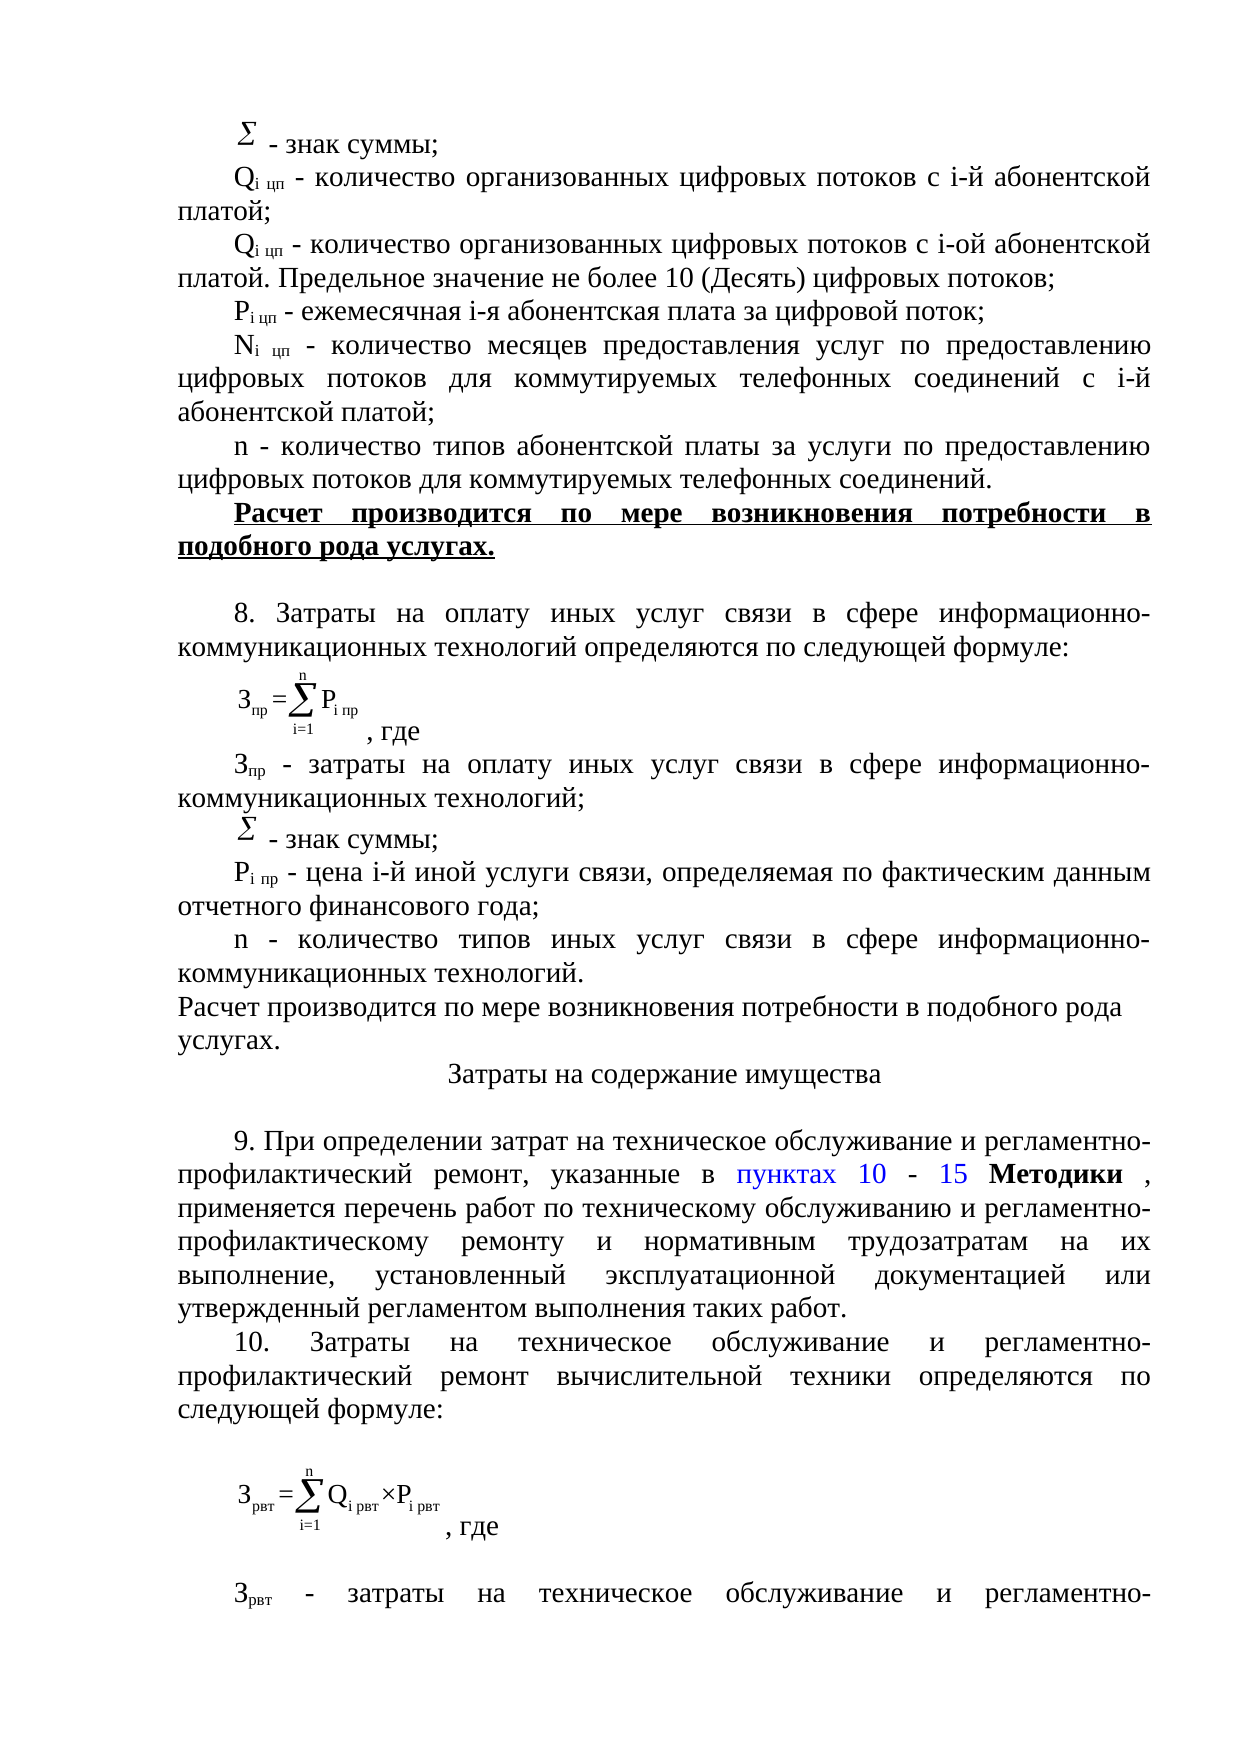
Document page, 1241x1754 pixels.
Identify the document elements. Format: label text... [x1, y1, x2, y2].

text Qi цп - количество организованных цифровых потоков с i-й абонентской платой; [177, 159, 1152, 226]
text , где [177, 662, 1152, 746]
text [177, 1576, 1152, 1609]
text n - количество типов абонентской платы за услуги по предоставлению цифровых потоков для коммутируемых телефонных соединений. [177, 428, 1152, 495]
text Pi пр - цена i-й иной услуги связи, определяемая по фактическим данным отчетного финансового года; [177, 854, 1152, 922]
text Зпр - затраты на оплату иных услуг связи в сфере информационно-коммуникационных технологий; [177, 746, 1152, 813]
text Расчет производится по мере возникновения потребности в подобного рода услугах. [177, 495, 1152, 562]
text Затраты на содержание имущества [177, 1056, 1152, 1089]
text Qi цп - количество организованных цифровых потоков с i-ой абонентской платой. Предельное значение не более 10 (Десять) цифровых потоков; [177, 226, 1152, 293]
text 8. Затраты на оплату иных услуг связи в сфере информационно-коммуникационных технологий определяются по следующей формуле: [177, 595, 1152, 662]
text 10. Затраты на техническое обслуживание и регламентно-профилактический ремонт вычислительной техники определяются по следующей формуле: [177, 1324, 1152, 1425]
text Pi цп - ежемесячная i-я абонентская плата за цифровой поток; [177, 293, 1152, 327]
text Расчет производится по мере возникновения потребности в подобного рода услугах. [177, 989, 1152, 1056]
text , где [177, 1458, 1152, 1542]
text 9. При определении затрат на техническое обслуживание и регламентно-профилактический ремонт, указанные в пунктах 10 - 15 Методики , применяется перечень работ по техническому обслуживанию и регламентно-профилактическому ремонту и нормативным трудозатратам на их выполнение, установленный эксплуатационной документацией или утвержденный регламентом выполнения таких работ. [177, 1123, 1152, 1324]
text - знак суммы; [177, 813, 1152, 854]
text Ni цп - количество месяцев предоставления услуг по предоставлению цифровых потоков для коммутируемых телефонных соединений с i-й абонентской платой; [177, 327, 1152, 428]
text - знак суммы; [177, 118, 1152, 159]
text n - количество типов иных услуг связи в сфере информационно-коммуникационных технологий. [177, 922, 1152, 989]
